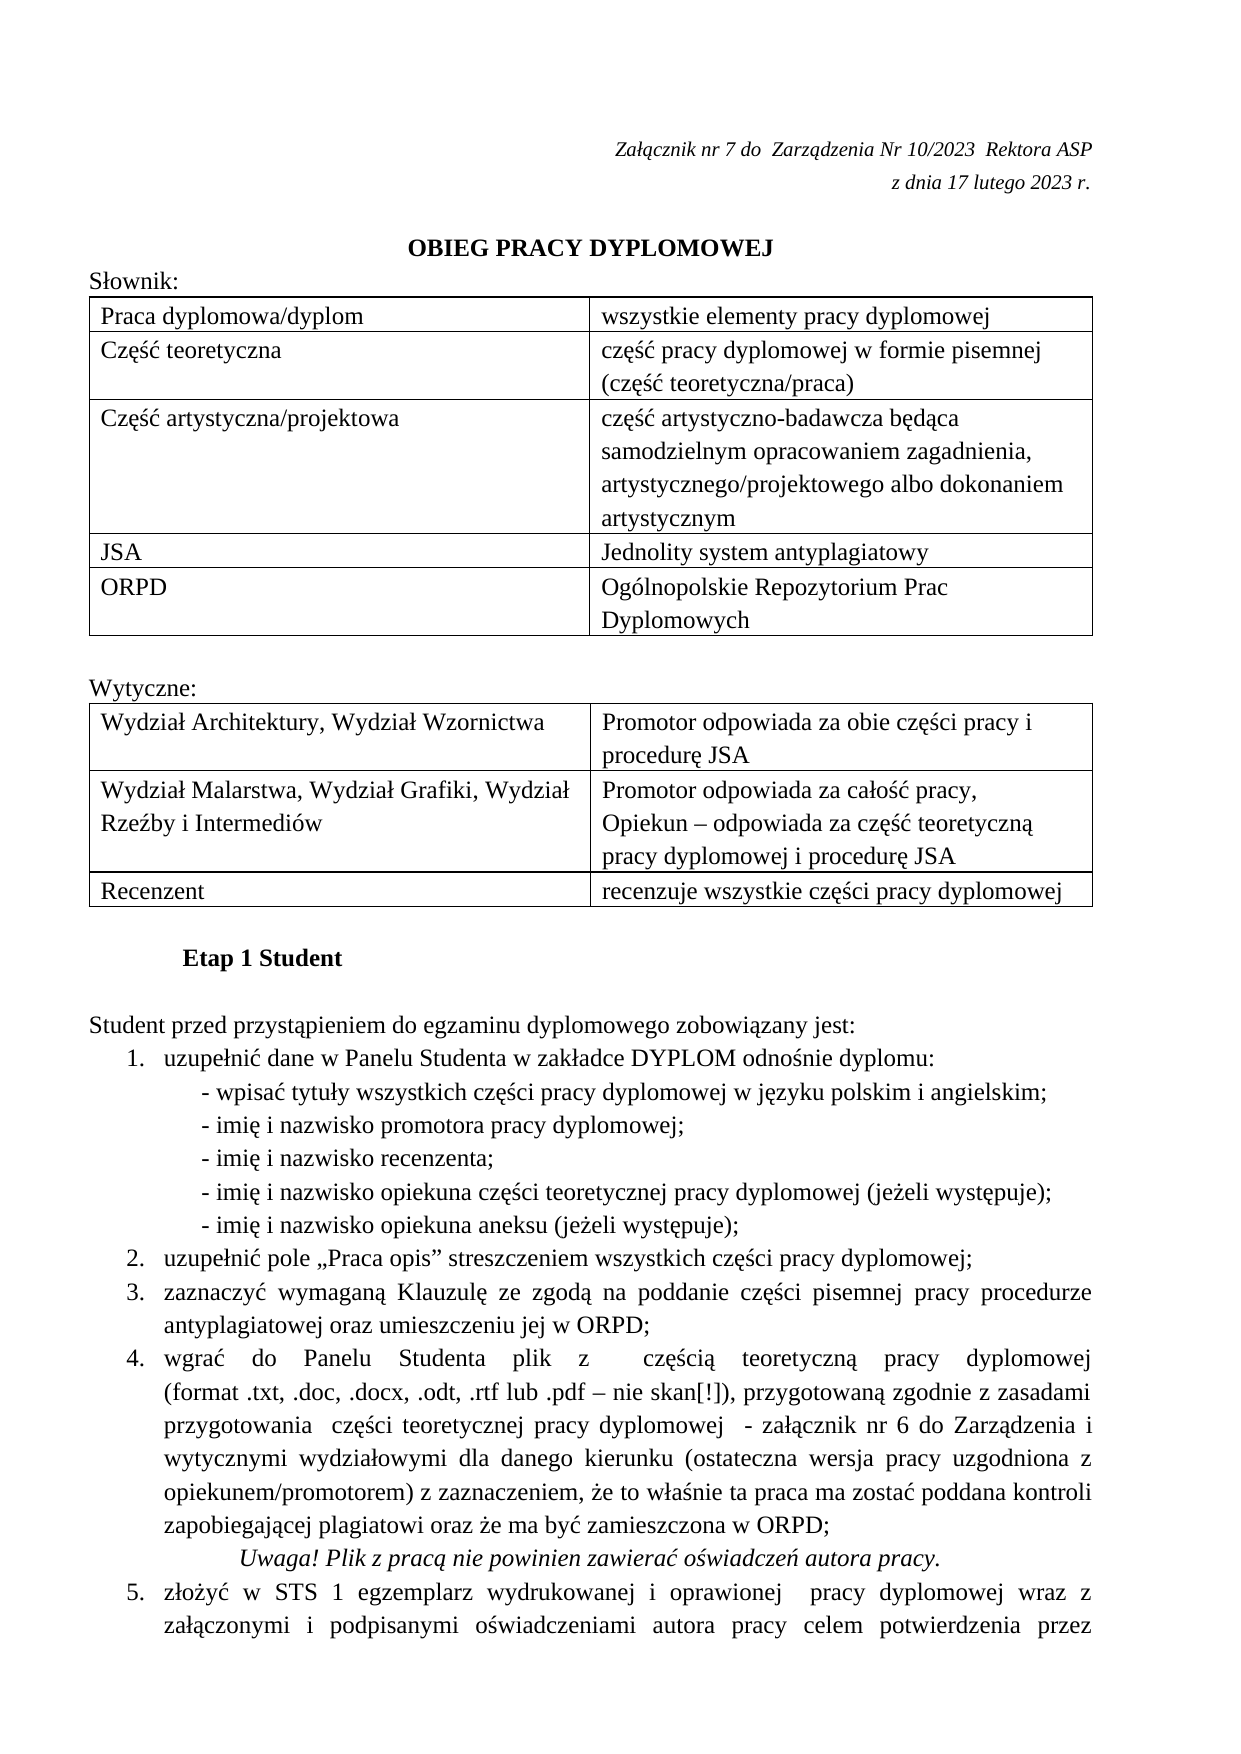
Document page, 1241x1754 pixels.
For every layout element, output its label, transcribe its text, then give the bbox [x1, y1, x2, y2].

table_cell Promotor odpowiada za całość pracy, Opiekun – odpowiada za część teoretyczną pracy dyplomowej i procedurę JSA [591, 771, 1092, 871]
table_cell Jednolity system antyplagiatowy [590, 534, 1092, 567]
table_cell JSA [90, 534, 589, 567]
table_cell część artystyczno-badawcza będąca samodzielnym opracowaniem zagadnienia, artystycznego/projektowego albo dokonaniem artystycznym [590, 400, 1092, 533]
table_cell Część artystyczna/projektowa [90, 400, 589, 533]
subtitle z dnia 17 lutego 2023 r. [89, 163, 1093, 196]
list Uwaga! Plik z pracą nie powinien zawierać oświadczeń autora pracy. [239, 1540, 1093, 1573]
list zaznaczyć wymaganą Klauzulę ze zgodą na poddanie części pisemnej pracy procedurze antyplagiatowej oraz umieszczeniu jej w ORPD; [126, 1273, 1093, 1340]
text Etap 1 Student [89, 940, 1093, 973]
list uzupełnić pole „Praca opis” streszczeniem wszystkich części pracy dyplomowej; [126, 1240, 1093, 1273]
text Słownik: [89, 263, 1093, 296]
table_cell Ogólnopolskie Repozytorium Prac Dyplomowych [590, 568, 1092, 635]
table_cell Część teoretyczna [90, 332, 589, 398]
table_cell ORPD [90, 568, 589, 635]
list wgrać do Panelu Studenta plik z częścią teoretyczną pracy dyplomowej (format .txt, .doc, .docx, .odt, .rtf lub .pdf – nie skan[!]), przygotowaną zgodnie z zasadami przygotowania części teoretycznej pracy dyplomowej - załącznik nr 6 do Zarządzenia i wytycznymi wydziałowymi dla danego kierunku (ostateczna wersja pracy uzgodniona z opiekunem/promotorem) z zaznaczeniem, że to właśnie ta praca ma zostać poddana kontroli zapobiegającej plagiatowi oraz że ma być zamieszczona w ORPD; [126, 1340, 1093, 1540]
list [126, 1573, 1093, 1640]
text - imię i nazwisko promotora pracy dyplomowej; [201, 1107, 1093, 1140]
table_header Wydział Architektury, Wydział Wzornictwa [90, 704, 590, 770]
text - imię i nazwisko opiekuna aneksu (jeżeli występuje); [201, 1207, 1093, 1240]
text - imię i nazwisko opiekuna części teoretycznej pracy dyplomowej (jeżeli występuje); [201, 1173, 1093, 1207]
table_header wszystkie elementy pracy dyplomowej [590, 298, 1092, 331]
subtitle Załącznik nr 7 do Zarządzenia Nr 10/2023 Rektora ASP [89, 130, 1093, 163]
text - imię i nazwisko recenzenta; [201, 1140, 1093, 1173]
table_cell część pracy dyplomowej w formie pisemnej (część teoretyczna/praca) [590, 332, 1092, 398]
subtitle OBIEG PRACY DYPLOMOWEJ [89, 230, 1093, 263]
table_cell recenzuje wszystkie części pracy dyplomowej [591, 873, 1092, 906]
table_header Promotor odpowiada za obie części pracy i procedurę JSA [591, 704, 1092, 770]
text Student przed przystąpieniem do egzaminu dyplomowego zobowiązany jest: [89, 1007, 1093, 1040]
text Wytyczne: [89, 669, 1093, 703]
table_cell Recenzent [90, 873, 590, 906]
list uzupełnić dane w Panelu Studenta w zakładce DYPLOM odnośnie dyplomu: [126, 1040, 1093, 1073]
table_header Praca dyplomowa/dyplom [90, 298, 589, 331]
table_cell Wydział Malarstwa, Wydział Grafiki, Wydział Rzeźby i Intermediów [90, 771, 590, 871]
text - wpisać tytuły wszystkich części pracy dyplomowej w języku polskim i angielskim; [201, 1073, 1093, 1107]
